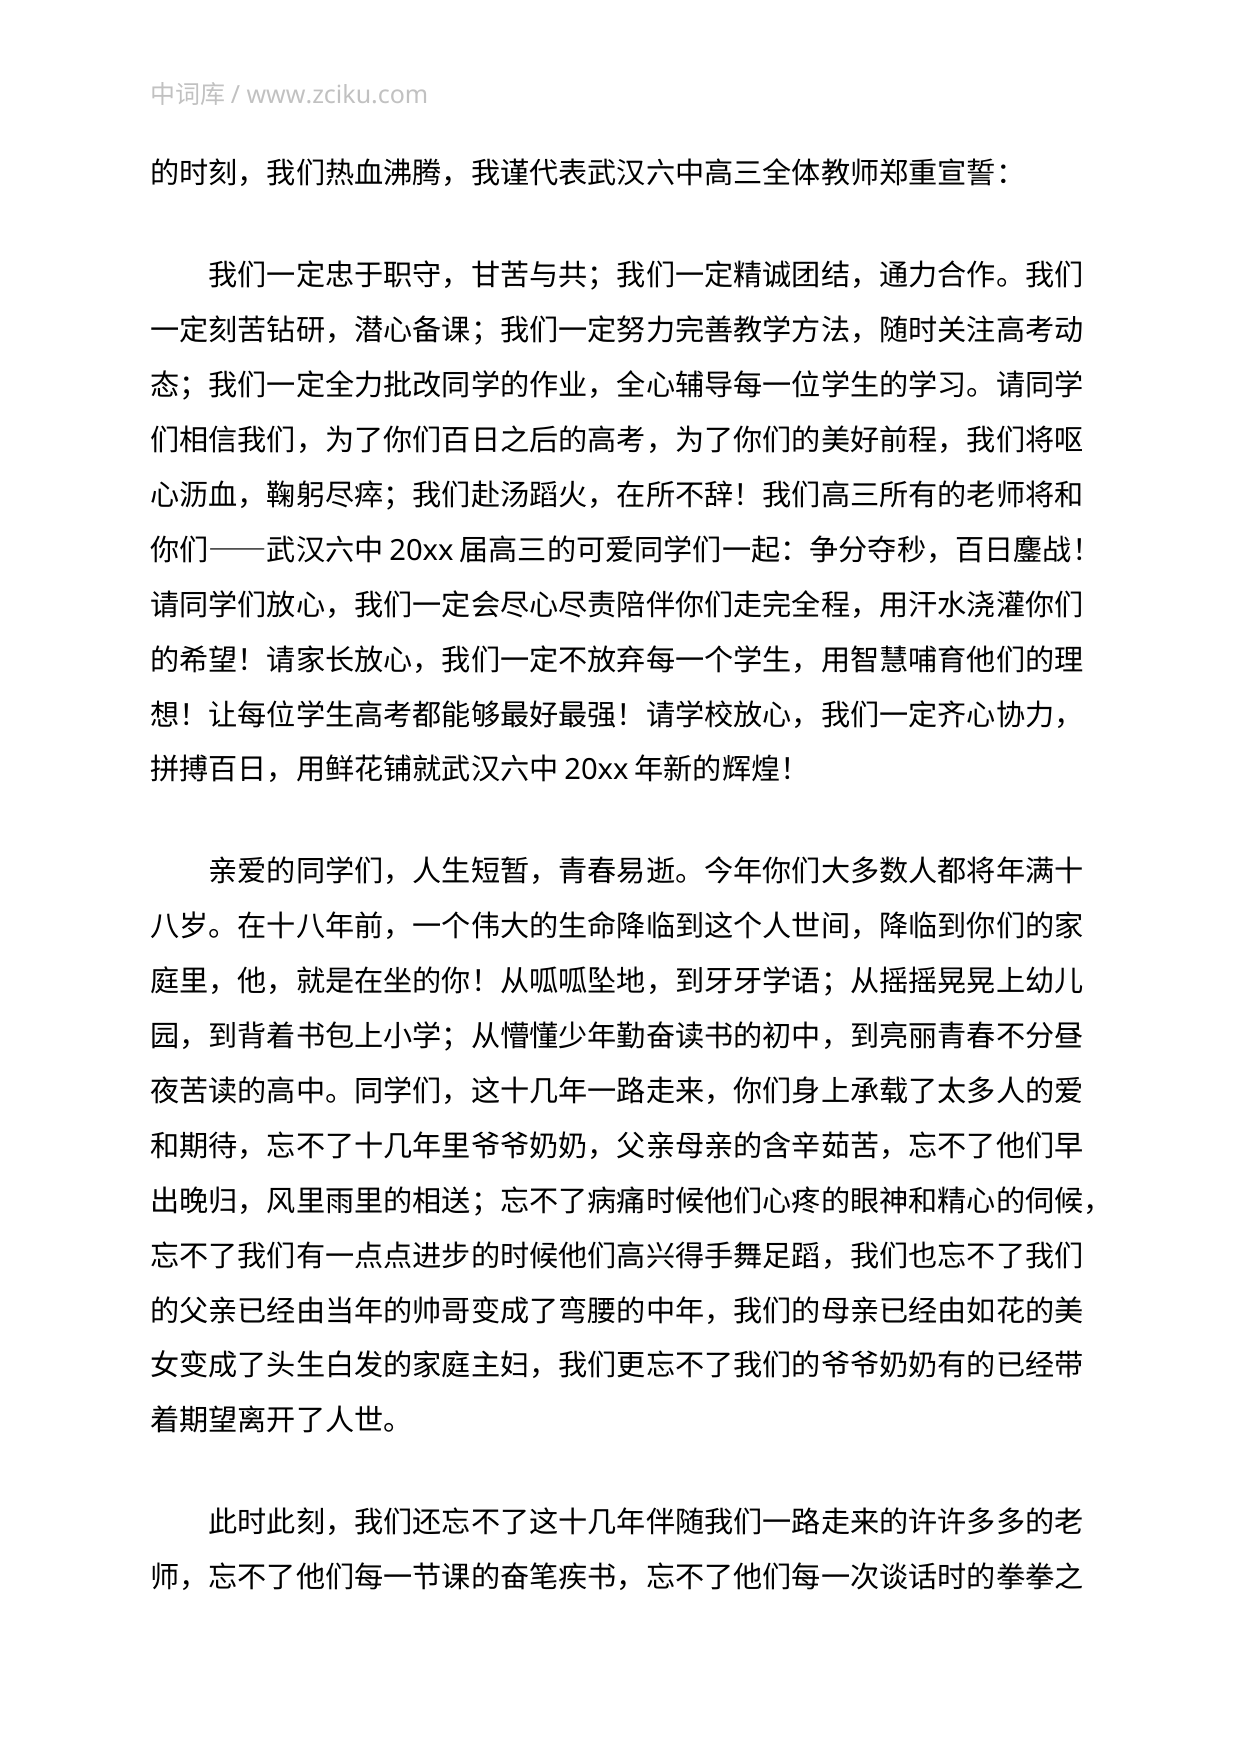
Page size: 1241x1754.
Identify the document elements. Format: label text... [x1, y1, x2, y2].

text 亲爱的同学们，人生短暂，青春易逝。今年你们大多数人都将年满十八岁。在十八年前，一个伟大的生命降临到这个人世间，降临到你们的家庭里，他，就是在坐的你！从呱呱坠地，到牙牙学语；从摇摇晃晃上幼儿园，到背着书包上小学；从懵懂少年勤奋读书的初中，到亮丽青春不分昼夜苦读的高中。同学们，这十几年一路走来，你们身上承载了太多人的爱和期待，忘不了十几年里爷爷奶奶，父亲母亲的含辛茹苦，忘不了他们早出晚归，风里雨里的相送；忘不了病痛时候他们心疼的眼神和精心的伺候，忘不了我们有一点点进步的时候他们高兴得手舞足蹈，我们也忘不了我们的父亲已经由当年的帅哥变成了弯腰的中年，我们的母亲已经由如花的美女变成了头生白发的家庭主妇，我们更忘不了我们的爷爷奶奶有的已经带着期望离开了人世。 [150, 848, 1090, 1439]
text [150, 1499, 1090, 1596]
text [150, 150, 1090, 192]
text 我们一定忠于职守，甘苦与共；我们一定精诚团结，通力合作。我们一定刻苦钻研，潜心备课；我们一定努力完善教学方法，随时关注高考动态；我们一定全力批改同学的作业，全心辅导每一位学生的学习。请同学们相信我们，为了你们百日之后的高考，为了你们的美好前程，我们将呕心沥血，鞠躬尽瘁；我们赴汤蹈火，在所不辞！我们高三所有的老师将和你们——武汉六中20xx届高三的可爱同学们一起：争分夺秒，百日鏖战！请同学们放心，我们一定会尽心尽责陪伴你们走完全程，用汗水浇灌你们的希望！请家长放心，我们一定不放弃每一个学生，用智慧哺育他们的理想！让每位学生高考都能够最好最强！请学校放心，我们一定齐心协力，拼搏百日，用鲜花铺就武汉六中20xx年新的辉煌！ [150, 252, 1090, 788]
